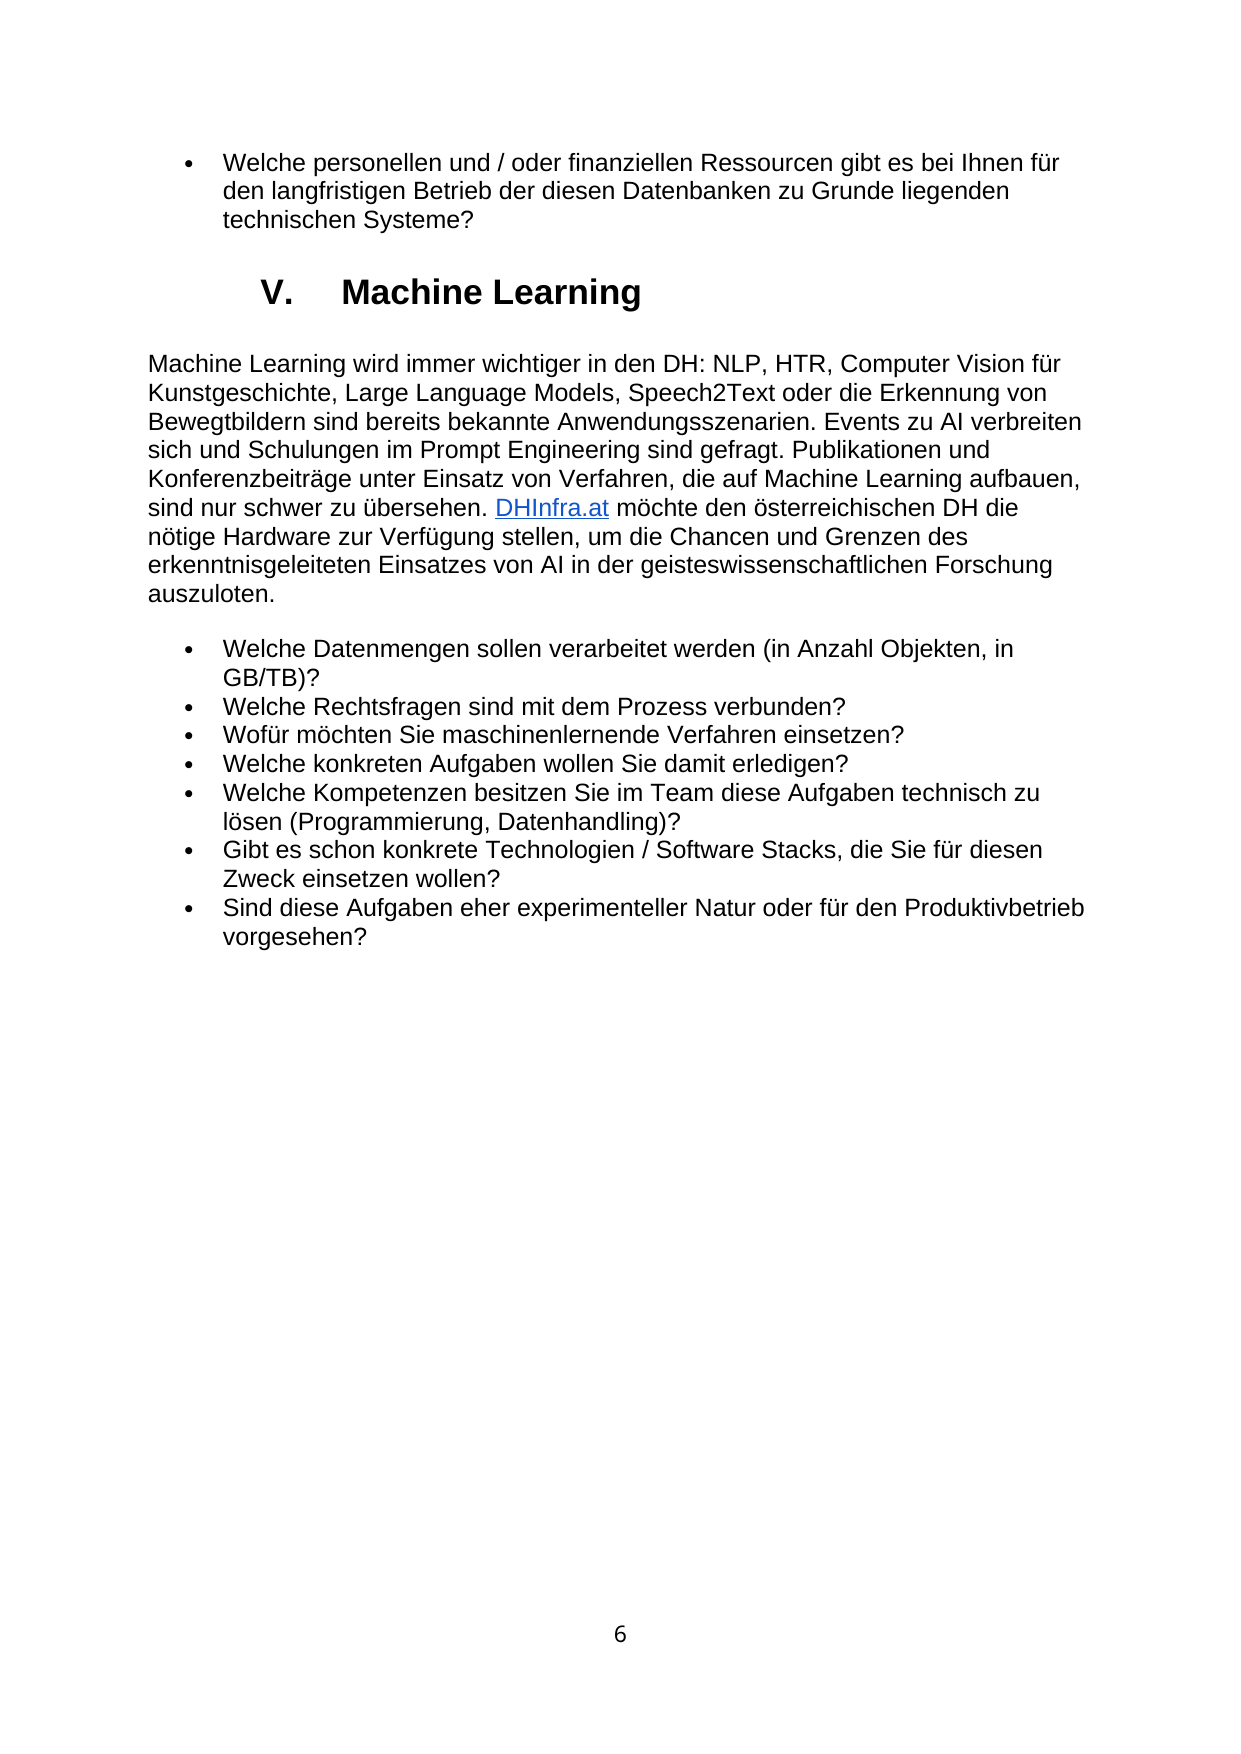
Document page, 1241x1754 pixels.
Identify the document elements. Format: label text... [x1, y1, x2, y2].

list Welche personellen und / oder finanziellen Ressourcen gibt es bei Ihnen für den langfristigen Betrieb der diesen Datenbanken zu Grunde liegenden technischen Systeme? [185, 148, 1093, 234]
list Welche konkreten Aufgaben wollen Sie damit erledigen? [185, 749, 1093, 778]
list Welche Kompetenzen besitzen Sie im Team diese Aufgaben technisch zu lösen (Programmierung, Datenhandling)? [185, 778, 1093, 836]
text Machine Learning wird immer wichtiger in den DH: NLP, HTR, Computer Vision für Kunstgeschichte, Large Language Models, Speech2Text oder die Erkennung von Bewegtbildern sind bereits bekannte Anwendungsszenarien. Events zu AI verbreiten sich und Schulungen im Prompt Engineering sind gefragt. Publikationen und Konferenzbeiträge unter Einsatz von Verfahren, die auf Machine Learning aufbauen, sind nur schwer zu übersehen. DHInfra.at möchte den österreichischen DH die nötige Hardware zur Verfügung stellen, um die Chancen und Grenzen des erkenntnisgeleiteten Einsatzes von AI in der geisteswissenschaftlichen Forschung auszuloten. [148, 349, 1093, 608]
list Welche Datenmengen sollen verarbeitet werden (in Anzahl Objekten, in GB/TB)? [185, 634, 1093, 692]
list Gibt es schon konkrete Technologien / Software Stacks, die Sie für diesen Zweck einsetzen wollen? [185, 836, 1093, 893]
list Welche Rechtsfragen sind mit dem Prozess verbunden? [185, 692, 1093, 721]
list Wofür möchten Sie maschinenlernende Verfahren einsetzen? [185, 721, 1093, 749]
text V. Machine Learning [260, 271, 1093, 312]
list Sind diese Aufgaben eher experimenteller Natur oder für den Produktivbetrieb vorgesehen? [185, 893, 1093, 951]
